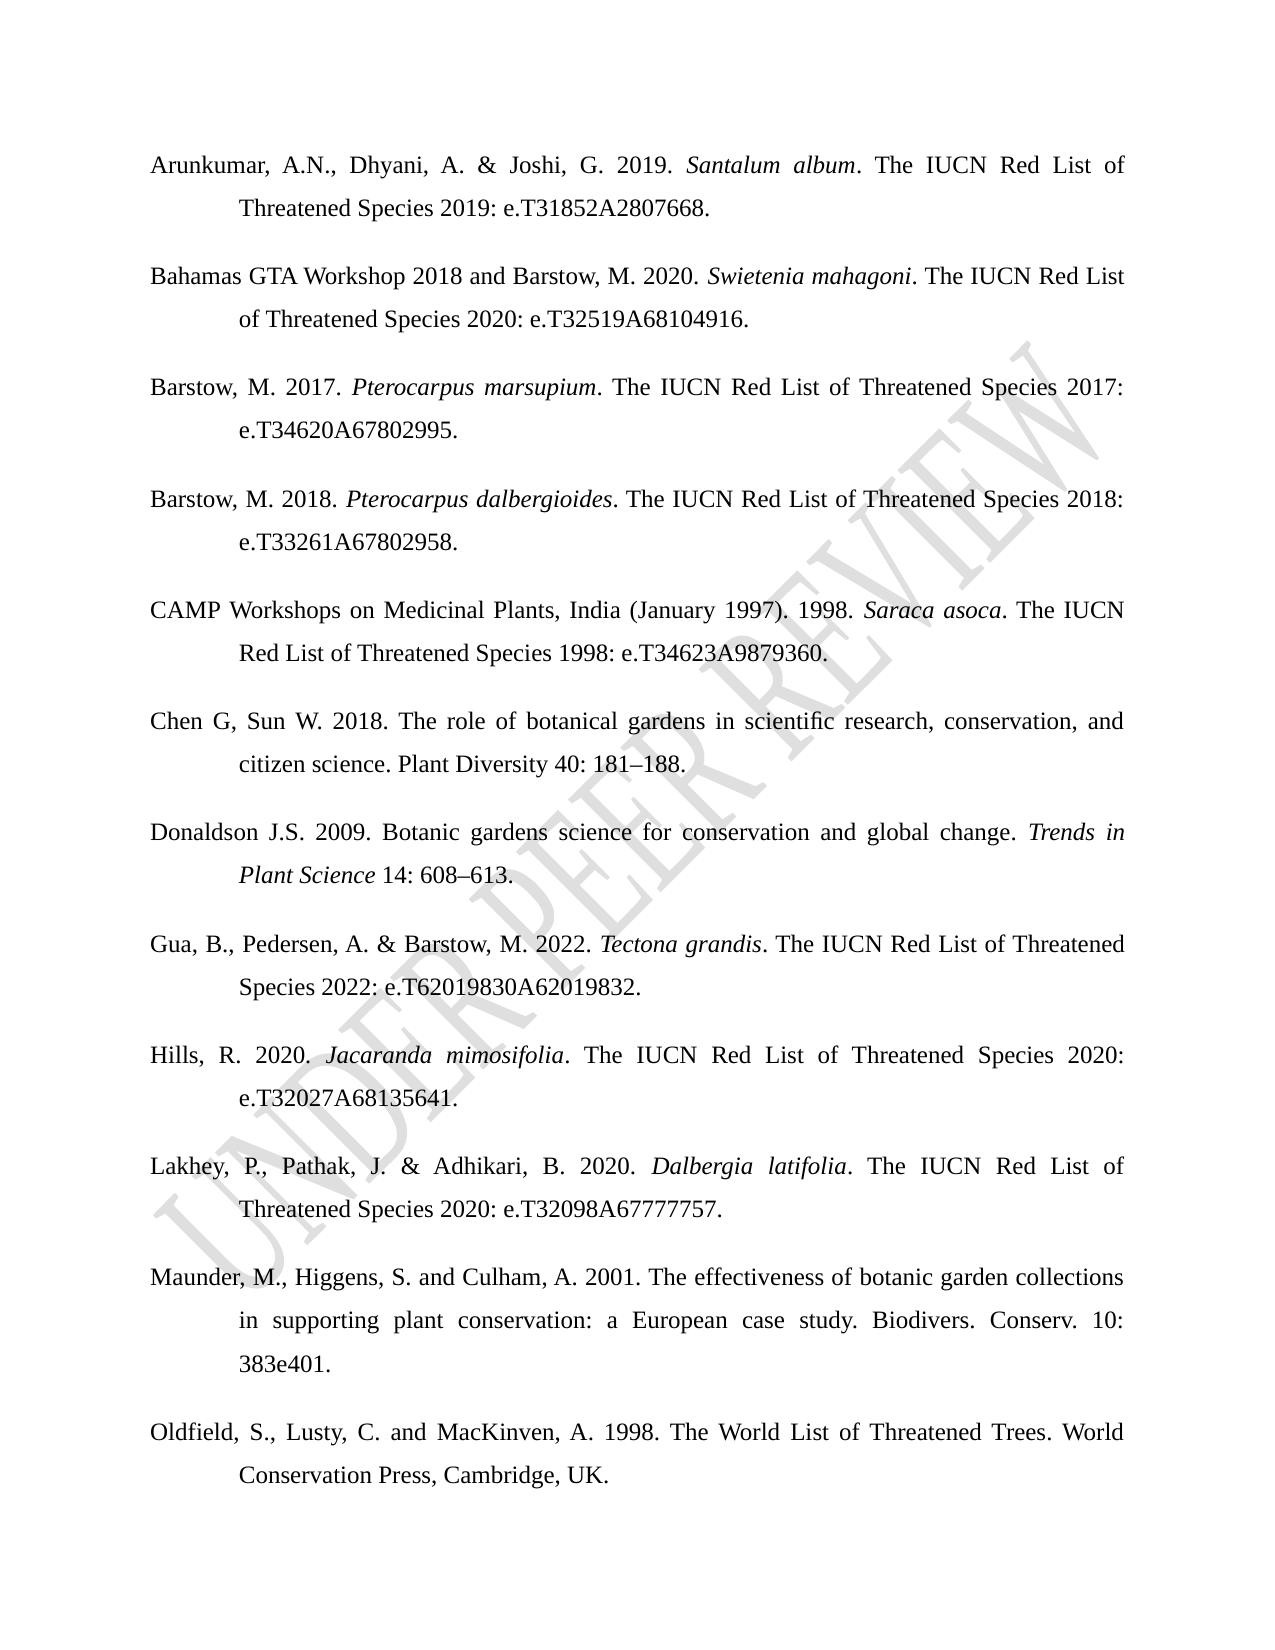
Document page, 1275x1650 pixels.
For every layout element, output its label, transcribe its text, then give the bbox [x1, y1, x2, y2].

text CAMP Workshops on Medicinal Plants, India (January 1997). 1998. Saraca asoca. The IUCN Red List of Threatened Species 1998: e.T34623A9879360. [150, 595, 1125, 667]
text Barstow, M. 2018. Pterocarpus dalbergioides. The IUCN Red List of Threatened Species 2018: e.T33261A67802958. [150, 484, 1125, 556]
text Donaldson J.S. 2009. Botanic gardens science for conservation and global change. Trends in Plant Science 14: 608–613. [150, 817, 1125, 889]
text Arunkumar, A.N., Dhyani, A. & Joshi, G. 2019. Santalum album. The IUCN Red List of Threatened Species 2019: e.T31852A2807668. [150, 150, 1125, 222]
text Maunder, M., Higgens, S. and Culham, A. 2001. The effectiveness of botanic garden collections in supporting plant conservation: a European case study. Biodivers. Conserv. 10: 383e401. [150, 1262, 1125, 1377]
text Chen G, Sun W. 2018. The role of botanical gardens in scientiﬁc research, conservation, and citizen science. Plant Diversity 40: 181–188. [150, 706, 1125, 778]
text Bahamas GTA Workshop 2018 and Barstow, M. 2020. Swietenia mahagoni. The IUCN Red List of Threatened Species 2020: e.T32519A68104916. [150, 261, 1125, 333]
text Oldfield, S., Lusty, C. and MacKinven, A. 1998. The World List of Threatened Trees. World Conservation Press, Cambridge, UK. [150, 1417, 1125, 1489]
text Gua, B., Pedersen, A. & Barstow, M. 2022. Tectona grandis. The IUCN Red List of Threatened Species 2022: e.T62019830A62019832. [150, 929, 1125, 1001]
text Lakhey, P., Pathak, J. & Adhikari, B. 2020. Dalbergia latifolia. The IUCN Red List of Threatened Species 2020: e.T32098A67777757. [150, 1151, 1125, 1223]
text Barstow, M. 2017. Pterocarpus marsupium. The IUCN Red List of Threatened Species 2017: e.T34620A67802995. [150, 372, 1125, 444]
text Hills, R. 2020. Jacaranda mimosifolia. The IUCN Red List of Threatened Species 2020: e.T32027A68135641. [150, 1040, 1125, 1112]
